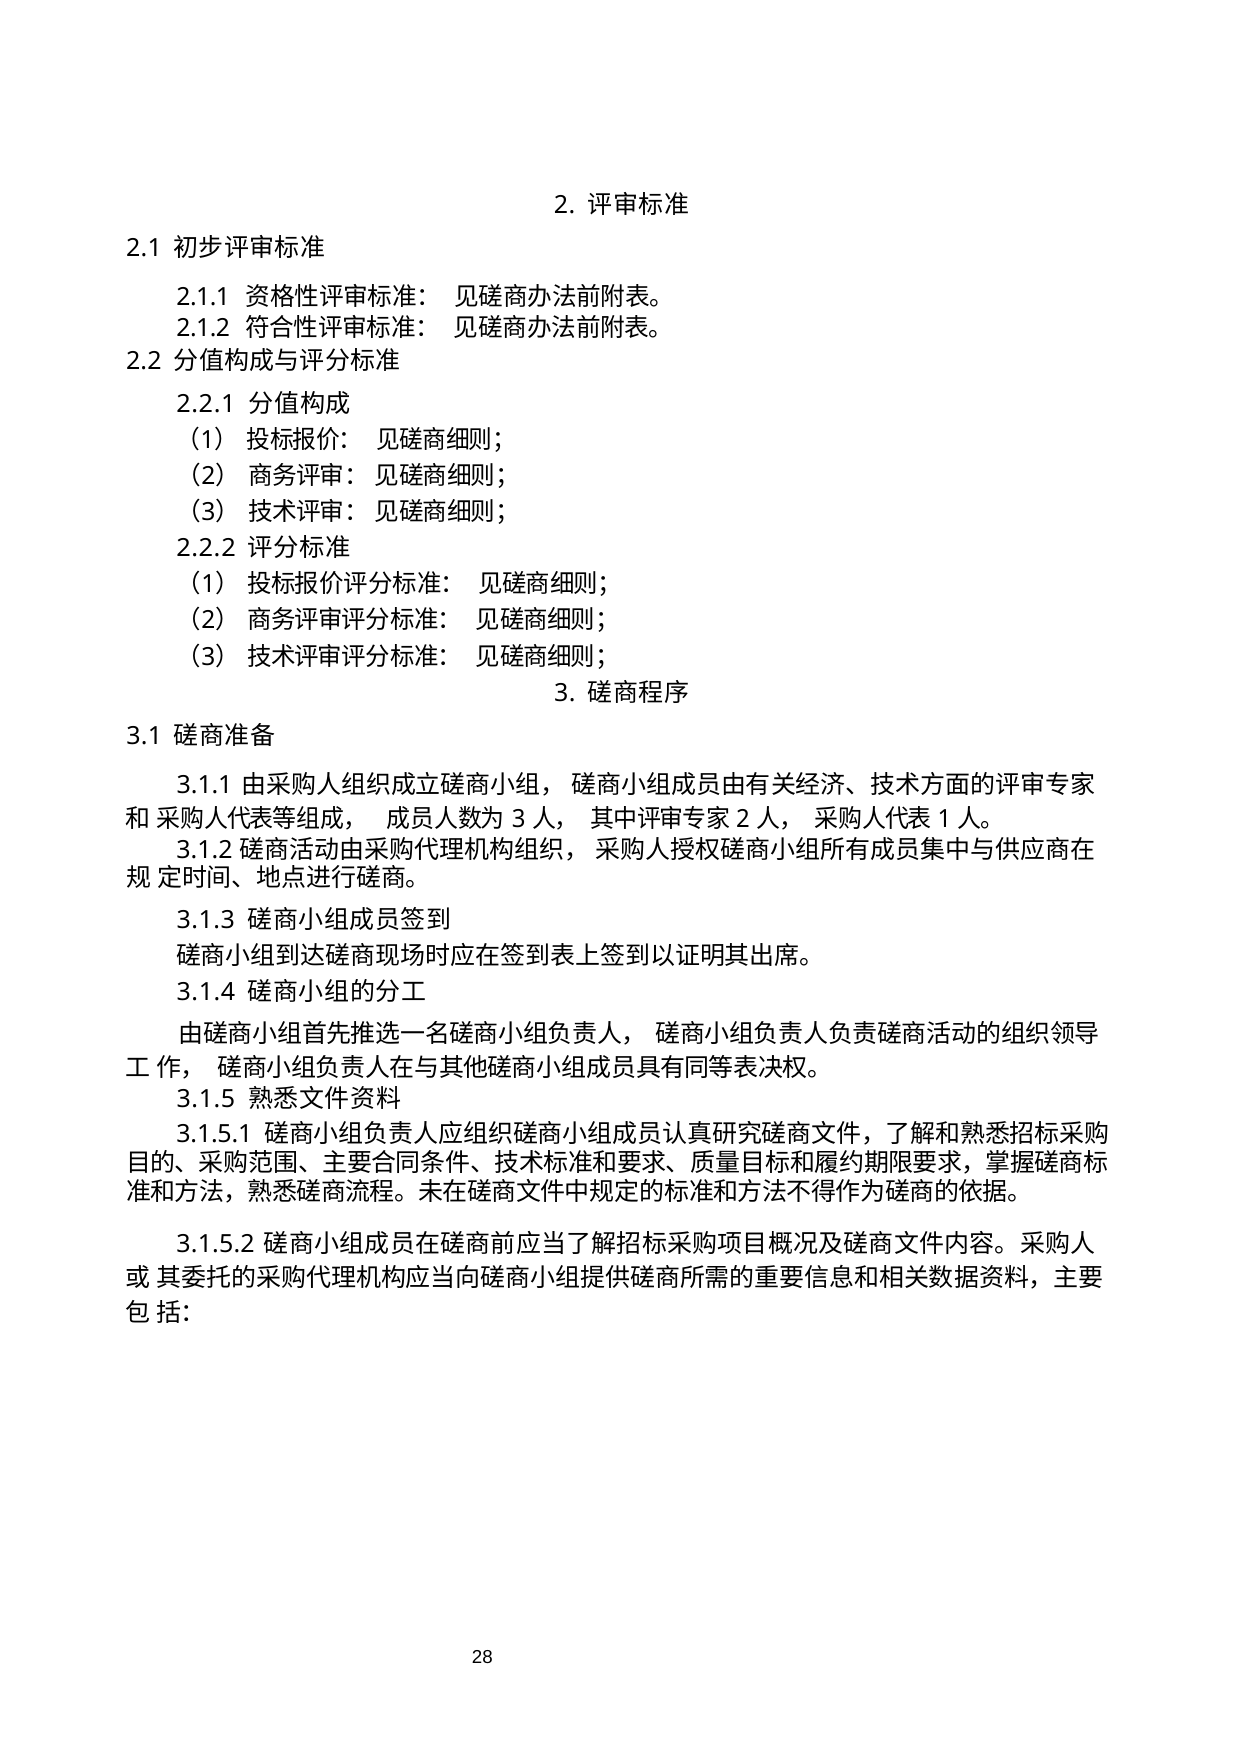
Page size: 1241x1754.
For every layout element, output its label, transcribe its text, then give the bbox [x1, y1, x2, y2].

text 2.1 初步评审标准 [126, 234, 1118, 262]
text （3） 技术评审评分标准： 见磋商细则； [126, 643, 1118, 670]
text 2.1.2 符合性评审标准： 见磋商办法前附表。 [126, 312, 1118, 343]
text 2.1.1 资格性评审标准： 见磋商办法前附表。 [126, 278, 1118, 312]
text 2.2.1 分值构成 [126, 391, 1118, 418]
text （1） 投标报价评分标准： 见磋商细则； [126, 571, 1118, 598]
text 磋商小组到达磋商现场时应在签到表上签到以证明其出席。 [126, 943, 1118, 970]
text 3.1.5.1 磋商小组负责人应组织磋商小组成员认真研究磋商文件，了解和熟悉招标采购 目的、采购范围、主要合同条件、技术标准和要求、质量目标和履约期限要求，掌握磋商标 准和方法，熟悉磋商流程。未在磋商文件中规定的标准和方法不得作为磋商的依据。 [126, 1119, 1117, 1208]
text 3.1.1 由采购人组织成立磋商小组， 磋商小组成员由有关经济、技术方面的评审专家和 采购人代表等组成， 成员人数为 3 人， 其中评审专家 2 人， 采购人代表 1 人。 [126, 766, 1117, 835]
text 3. 磋商程序 [126, 679, 1118, 706]
text 由磋商小组首先推选一名磋商小组负责人， 磋商小组负责人负责磋商活动的组织领导工 作， 磋商小组负责人在与其他磋商小组成员具有同等表决权。 [126, 1015, 1117, 1084]
text （2） 商务评审： 见磋商细则； [126, 463, 1118, 490]
text 3.1.4 磋商小组的分工 [126, 979, 1118, 1006]
text 3.1.5 熟悉文件资料 [126, 1084, 1118, 1114]
text 3.1 磋商准备 [126, 723, 1118, 750]
text 3.1.5.2 磋商小组成员在磋商前应当了解招标采购项目概况及磋商文件内容。采购人或 其委托的采购代理机构应当向磋商小组提供磋商所需的重要信息和相关数据资料，主要包 括： [126, 1224, 1118, 1329]
text （3） 技术评审： 见磋商细则； [126, 499, 1118, 526]
text （1） 投标报价： 见磋商细则； [126, 427, 1118, 454]
text 2. 评审标准 [126, 191, 1118, 219]
text 2.2 分值构成与评分标准 [126, 347, 1118, 374]
text 3.1.2 磋商活动由采购代理机构组织， 采购人授权磋商小组所有成员集中与供应商在规 定时间、地点进行磋商。 [126, 835, 1117, 893]
text 2.2.2 评分标准 [126, 535, 1118, 562]
text （2） 商务评审评分标准： 见磋商细则； [126, 607, 1118, 634]
text 3.1.3 磋商小组成员签到 [126, 907, 1118, 934]
